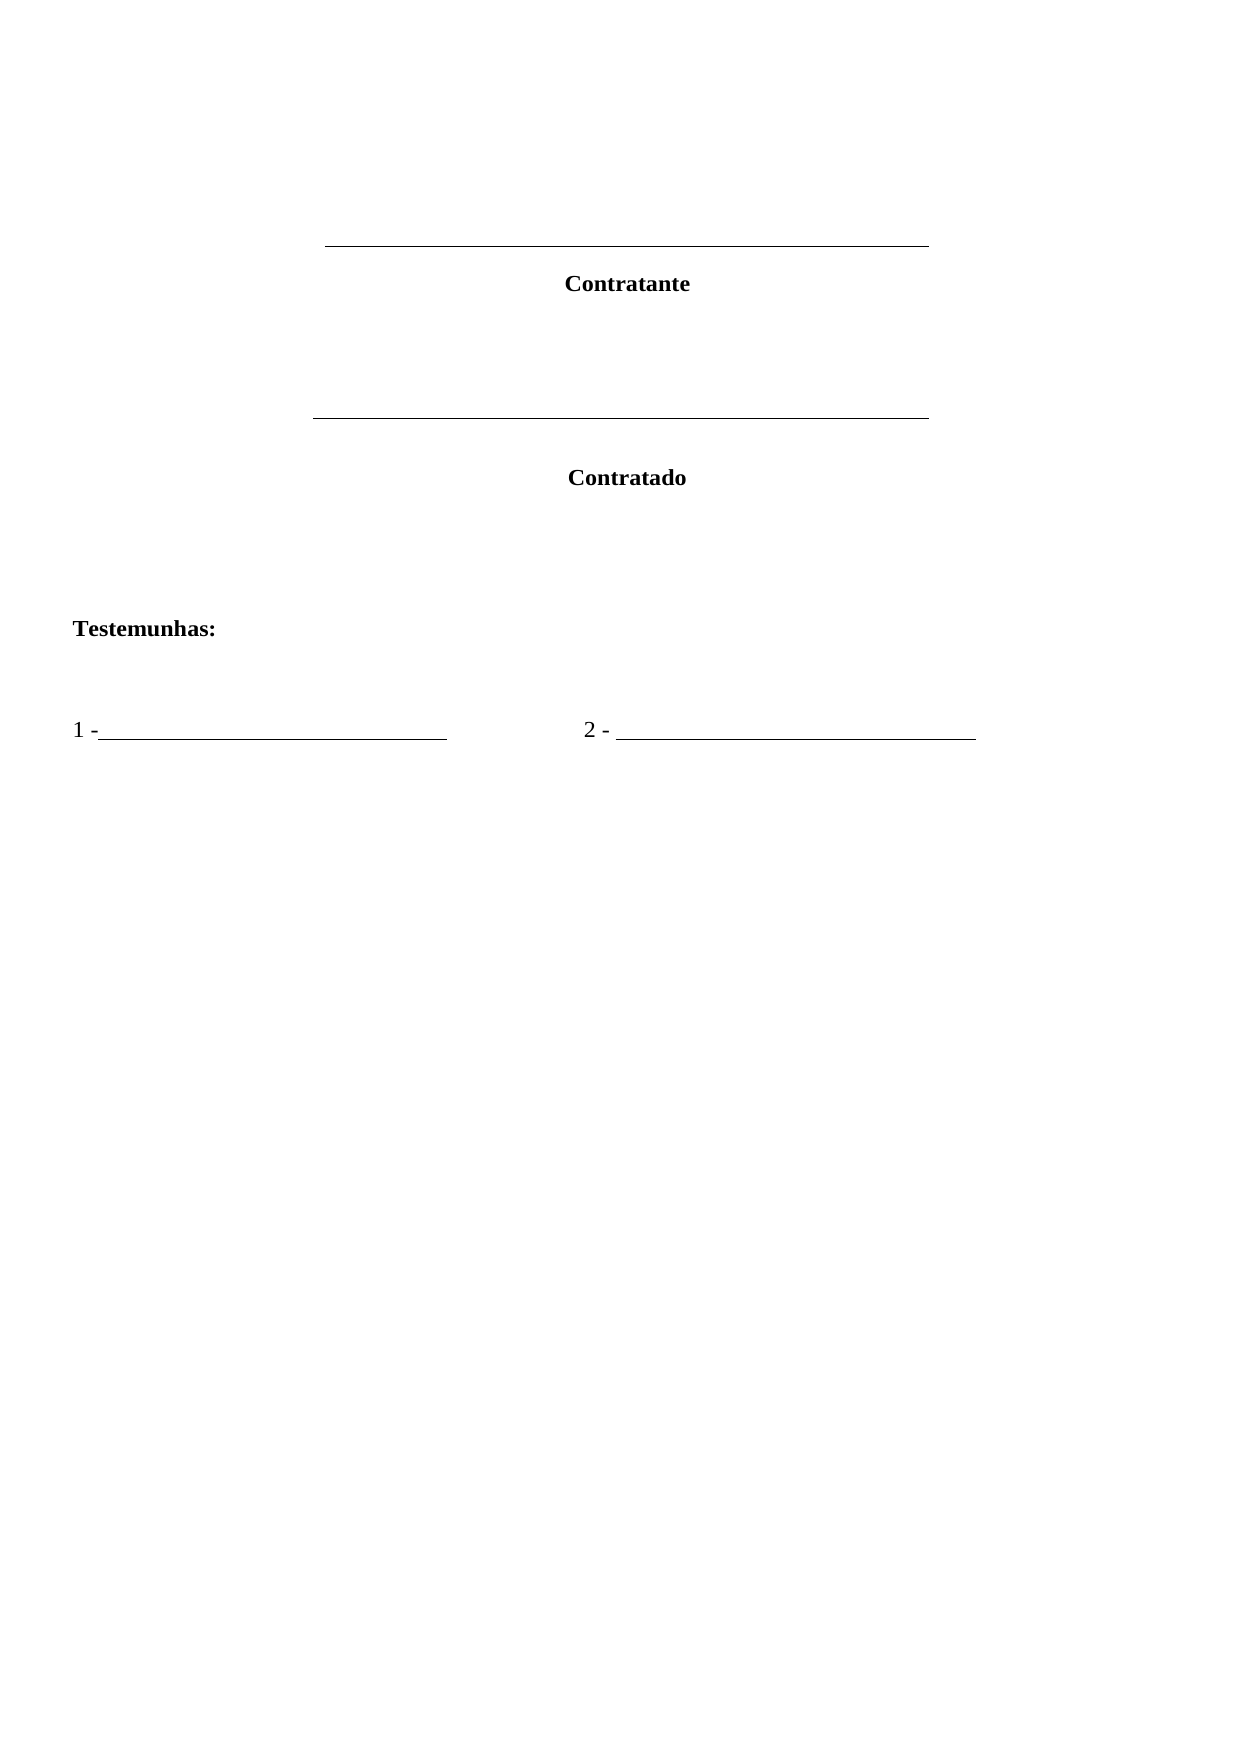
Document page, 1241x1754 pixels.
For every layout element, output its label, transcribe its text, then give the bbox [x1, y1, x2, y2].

subtitle Contratante [72, 270, 1182, 297]
text 1 - 2 - [72, 716, 1182, 742]
text Contratado [72, 464, 1182, 491]
subtitle Testemunhas: [72, 615, 1182, 642]
